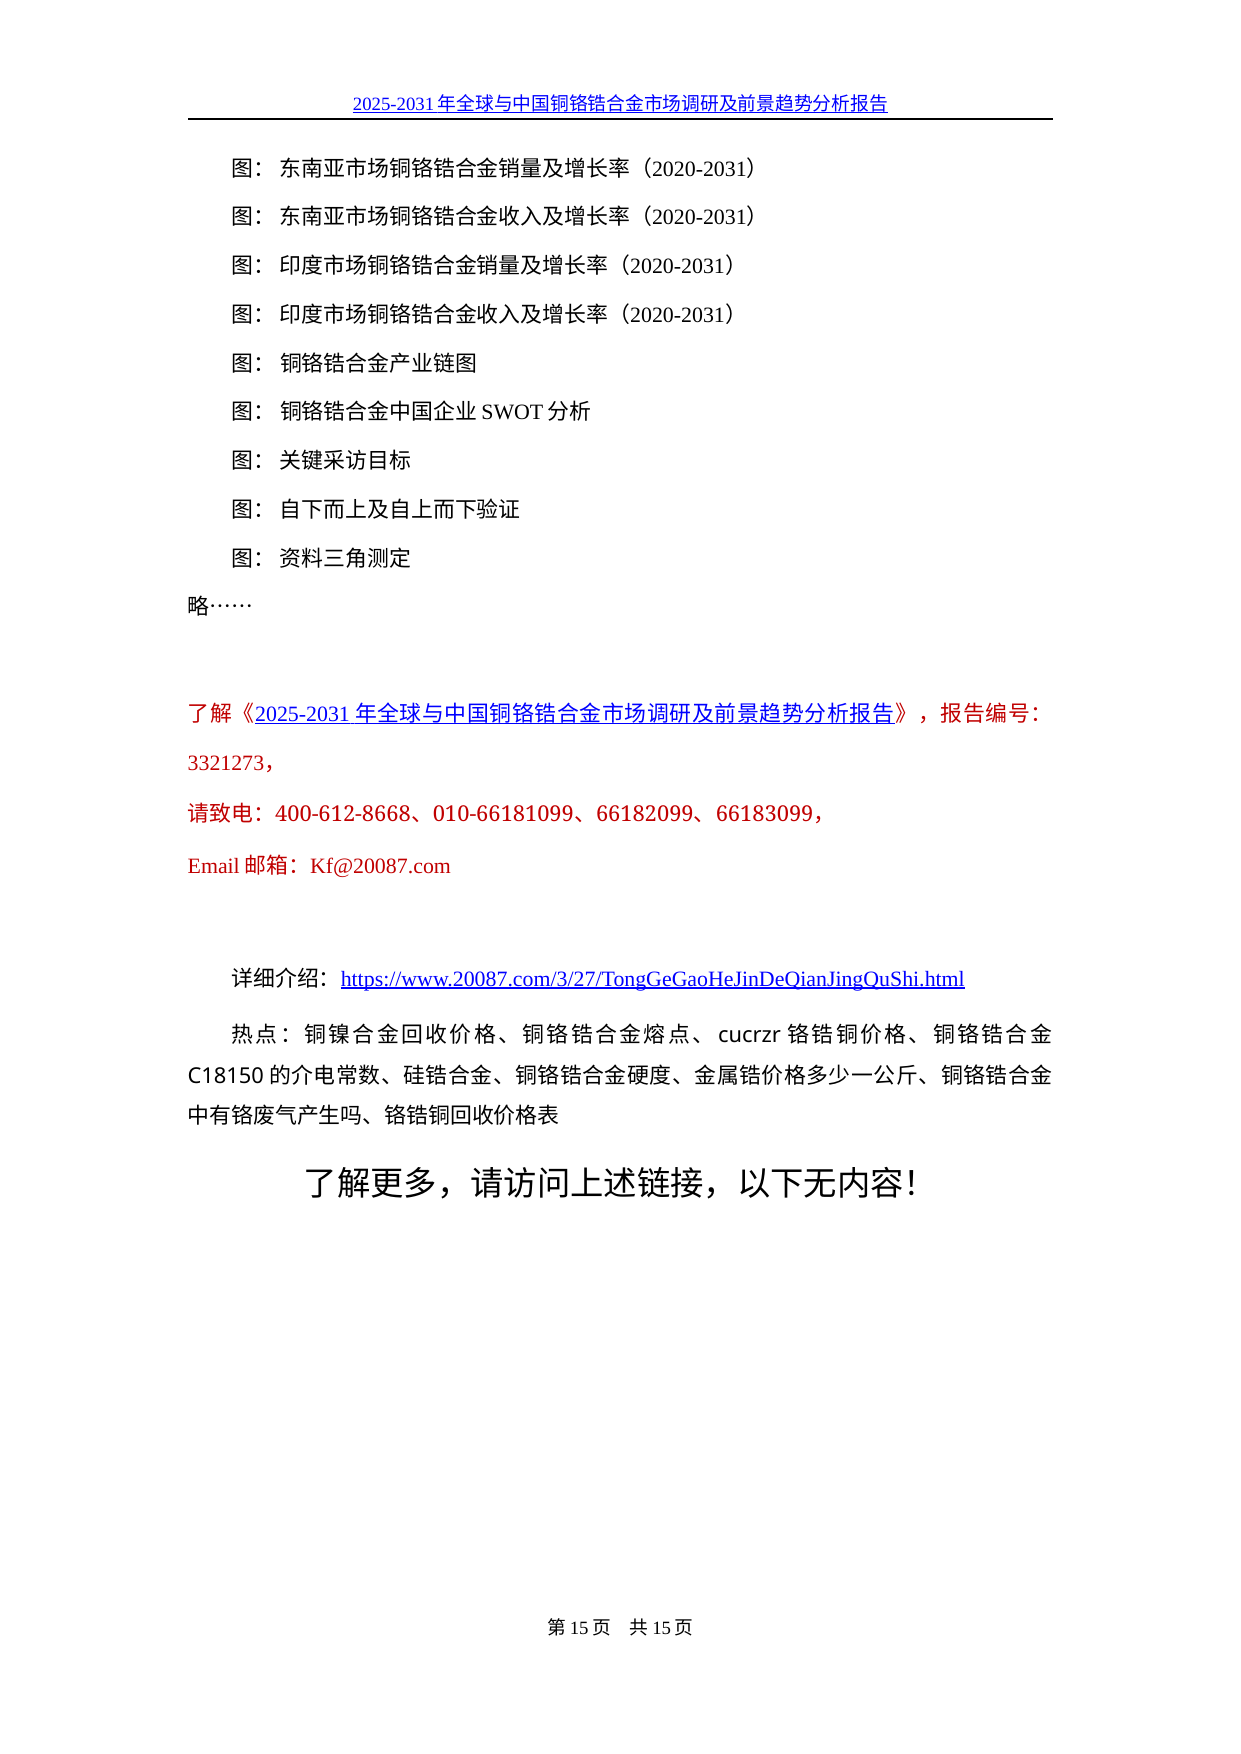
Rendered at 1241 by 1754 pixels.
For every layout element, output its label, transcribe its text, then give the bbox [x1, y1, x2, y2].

text 热点：铜镍合金回收价格、铜铬锆合金熔点、cucrzr铬锆铜价格、铜铬锆合金C18150的介电常数、硅锆合金、铜铬锆合金硬度、金属锆价格多少一公斤、铜铬锆合金中有铬废气产生吗、铬锆铜回收价格表 [187, 1017, 1053, 1131]
text 了解《2025-2031年全球与中国铜铬锆合金市场调研及前景趋势分析报告》，报告编号：3321273， [187, 695, 1053, 777]
text Email邮箱：Kf@20087.com [187, 847, 1053, 880]
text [187, 150, 1053, 621]
text 请致电：400-612-8668、010-66181099、66182099、66183099， [187, 796, 1053, 828]
title 了解更多，请访问上述链接，以下无内容！ [187, 1148, 1053, 1213]
text 详细介绍：https://www.20087.com/3/27/TongGeGaoHeJinDeQianJingQuShi.html [187, 960, 1053, 993]
